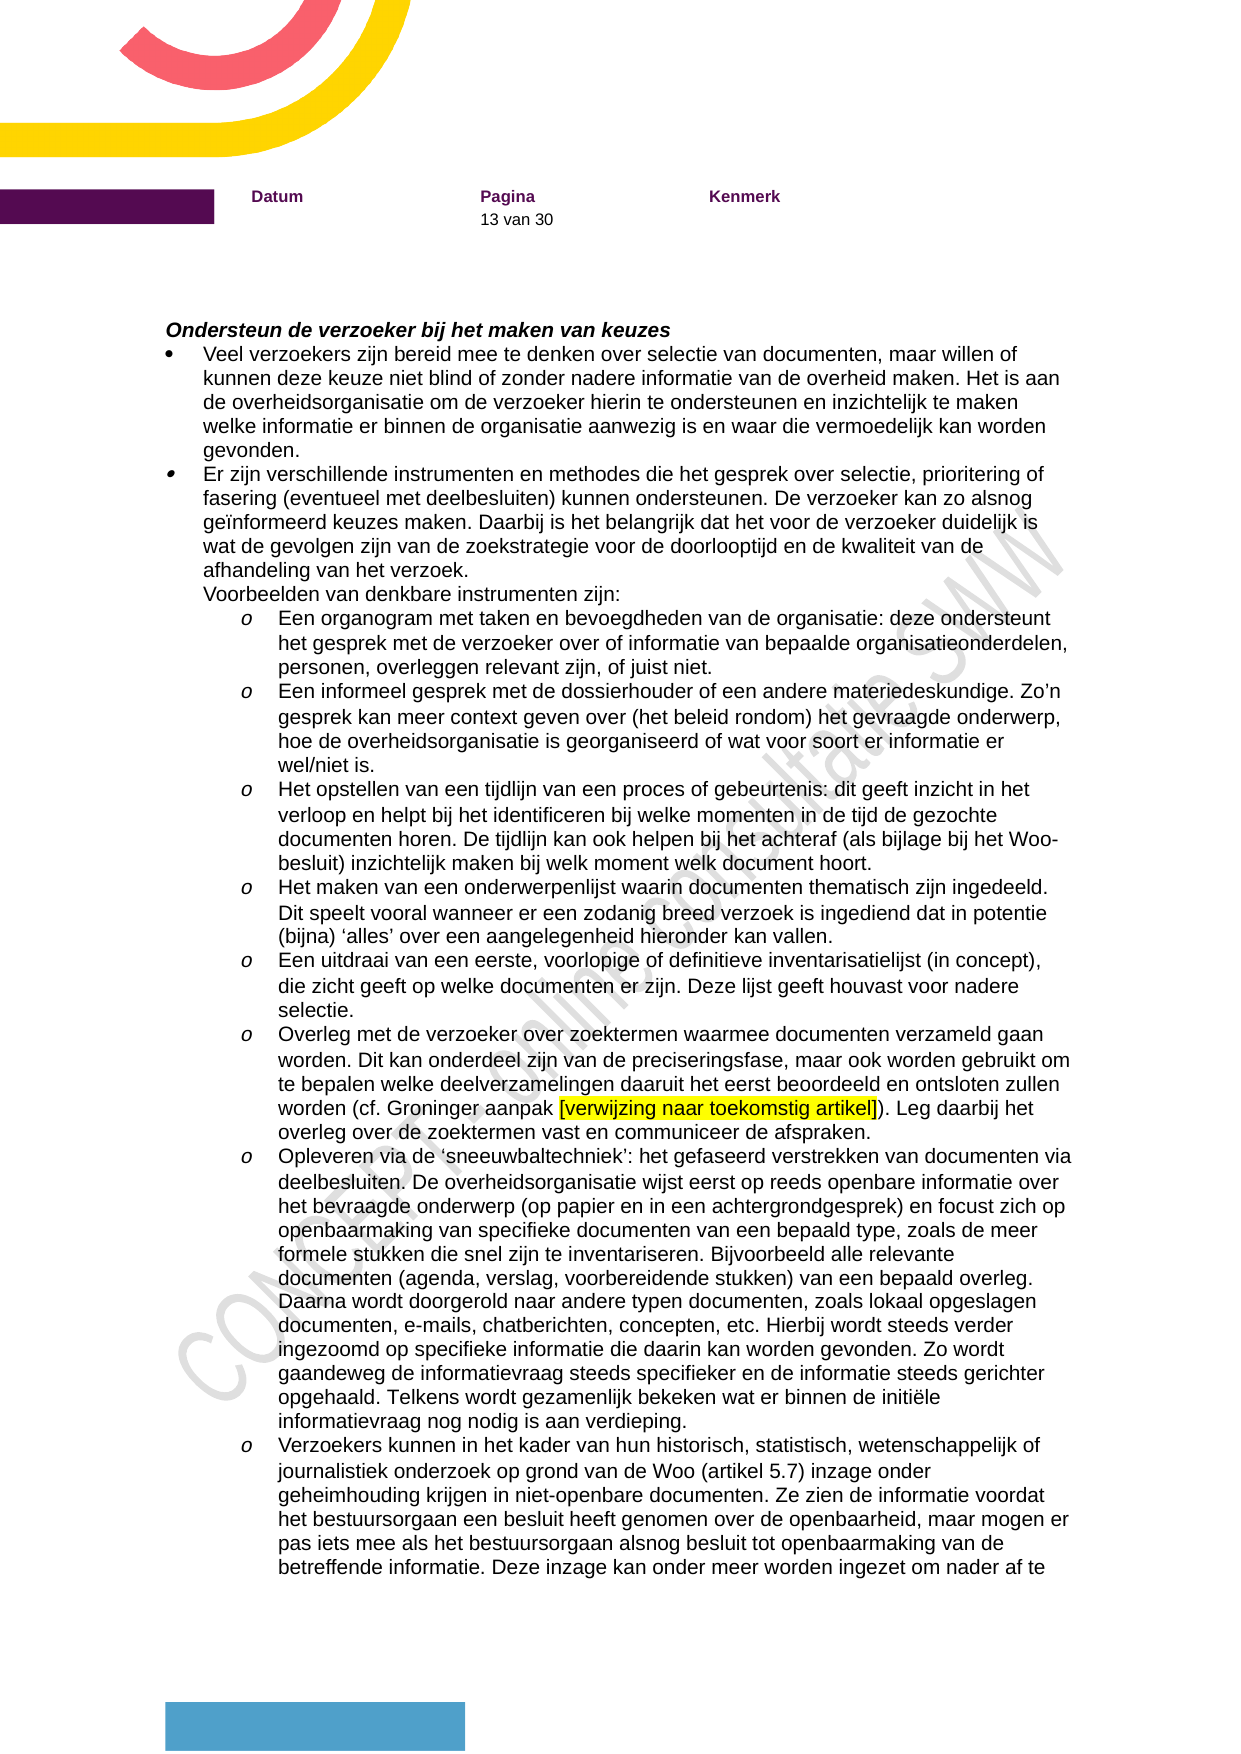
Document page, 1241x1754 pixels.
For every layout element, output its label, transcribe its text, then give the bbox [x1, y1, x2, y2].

list Een informeel gesprek met de dossierhouder of een andere materiedeskundige. Zo’n gesprek kan meer context geven over (het beleid rondom) het gevraagde onderwerp, hoe de overheidsorganisatie is georganiseerd of wat voor soort er informatie er wel/niet is. [240, 679, 1075, 777]
picture [0, 0, 449, 227]
picture [165, 1702, 466, 1751]
list Veel verzoekers zijn bereid mee te denken over selectie van documenten, maar willen of kunnen deze keuze niet blind of zonder nadere informatie van de overheid maken. Het is aan de overheidsorganisatie om de verzoeker hierin te ondersteunen en inzichtelijk te maken welke informatie er binnen de organisatie aanwezig is en waar die vermoedelijk kan worden gevonden. [165, 342, 1075, 462]
list Opleveren via de ‘sneeuwbaltechniek’: het gefaseerd verstrekken van documenten via deelbesluiten. De overheidsorganisatie wijst eerst op reeds openbare informatie over het bevraagde onderwerp (op papier en in een achtergrondgesprek) en focust zich op openbaarmaking van specifieke documenten van een bepaald type, zoals de meer formele stukken die snel zijn te inventariseren. Bijvoorbeeld alle relevante documenten (agenda, verslag, voorbereidende stukken) van een bepaald overleg. Daarna wordt doorgerold naar andere typen documenten, zoals lokaal opgeslagen documenten, e-mails, chatberichten, concepten, etc. Hierbij wordt steeds verder ingezoomd op specifieke informatie die daarin kan worden gevonden. Zo wordt gaandeweg de informatievraag steeds specifieker en de informatie steeds gerichter opgehaald. Telkens wordt gezamenlijk bekeken wat er binnen de initiële informatievraag nog nodig is aan verdieping. [240, 1144, 1075, 1433]
list Het opstellen van een tijdlijn van een proces of gebeurtenis: dit geeft inzicht in het verloop en helpt bij het identificeren bij welke momenten in de tijd de gezochte documenten horen. De tijdlijn kan ook helpen bij het achteraf (als bijlage bij het Woo-besluit) inzichtelijk maken bij welk moment welk document hoort. [240, 777, 1075, 874]
list Er zijn verschillende instrumenten en methodes die het gesprek over selectie, prioritering of fasering (eventueel met deelbesluiten) kunnen ondersteunen. De verzoeker kan zo alsnog geïnformeerd keuzes maken. Daarbij is het belangrijk dat het voor de verzoeker duidelijk is wat de gevolgen zijn van de zoekstrategie voor de doorlooptijd en de kwaliteit van de afhandeling van het verzoek. [165, 462, 1075, 581]
text Ondersteun de verzoeker bij het maken van keuzes [165, 318, 1075, 342]
list Een uitdraai van een eerste, voorlopige of definitieve inventarisatielijst (in concept), die zicht geeft op welke documenten er zijn. Deze lijst geeft houvast voor nadere selectie. [240, 948, 1075, 1022]
list Voorbeelden van denkbare instrumenten zijn: [203, 581, 1075, 605]
list Het maken van een onderwerpenlijst waarin documenten thematisch zijn ingedeeld. Dit speelt vooral wanneer er een zodanig breed verzoek is ingediend dat in potentie (bijna) ‘alles’ over een aangelegenheid hieronder kan vallen. [240, 874, 1075, 948]
list Overleg met de verzoeker over zoektermen waarmee documenten verzameld gaan worden. Dit kan onderdeel zijn van de preciseringsfase, maar ook worden gebruikt om te bepalen welke deelverzamelingen daaruit het eerst beoordeeld en ontsloten zullen worden (cf. Groninger aanpak [verwijzing naar toekomstig artikel]). Leg daarbij het overleg over de zoektermen vast en communiceer de afspraken. [240, 1022, 1075, 1144]
list Een organogram met taken en bevoegdheden van de organisatie: deze ondersteunt het gesprek met de verzoeker over of informatie van bepaalde organisatieonderdelen, personen, overleggen relevant zijn, of juist niet. [240, 605, 1075, 679]
